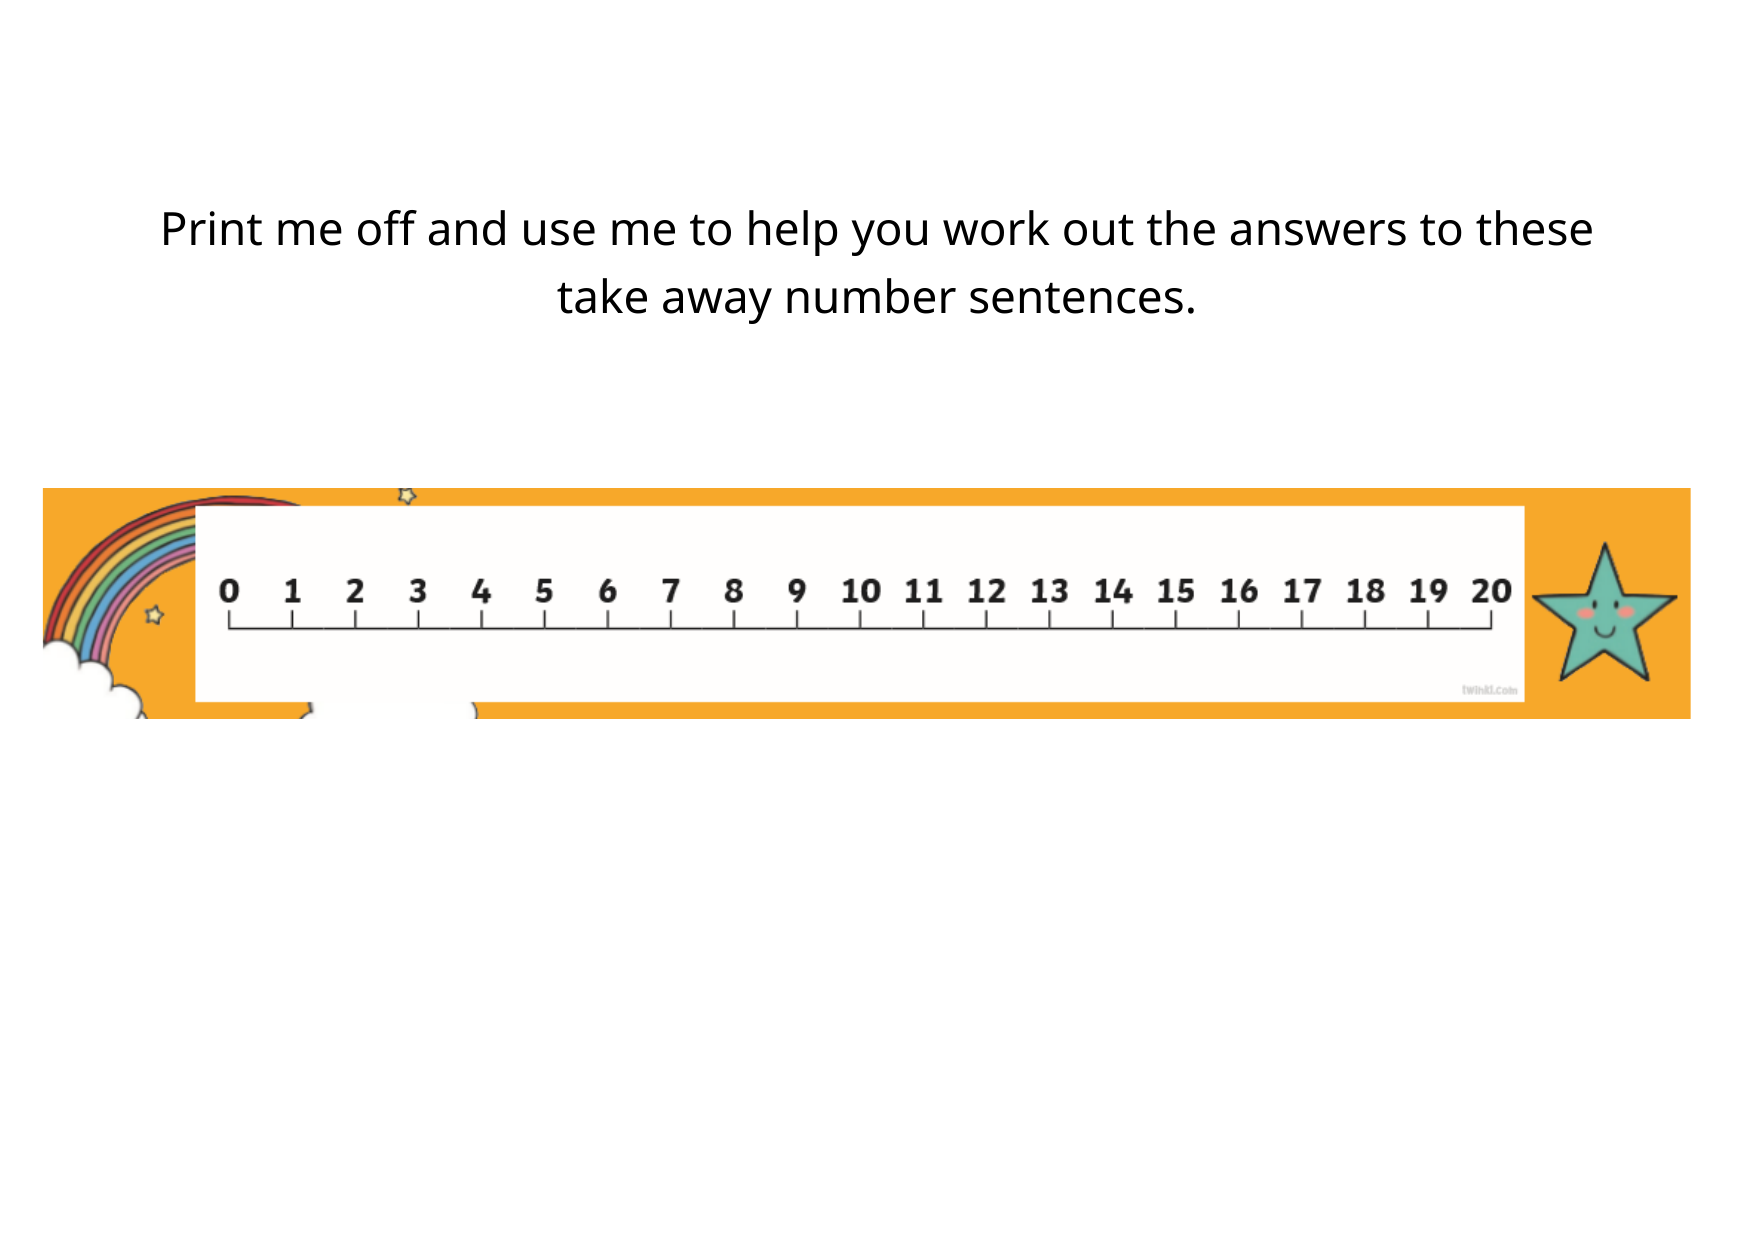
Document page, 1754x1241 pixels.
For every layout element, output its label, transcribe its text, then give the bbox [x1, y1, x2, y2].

picture [42, 488, 1691, 719]
text Print me off and use me to help you work out the answers to these take away number sentences. [150, 197, 1604, 327]
